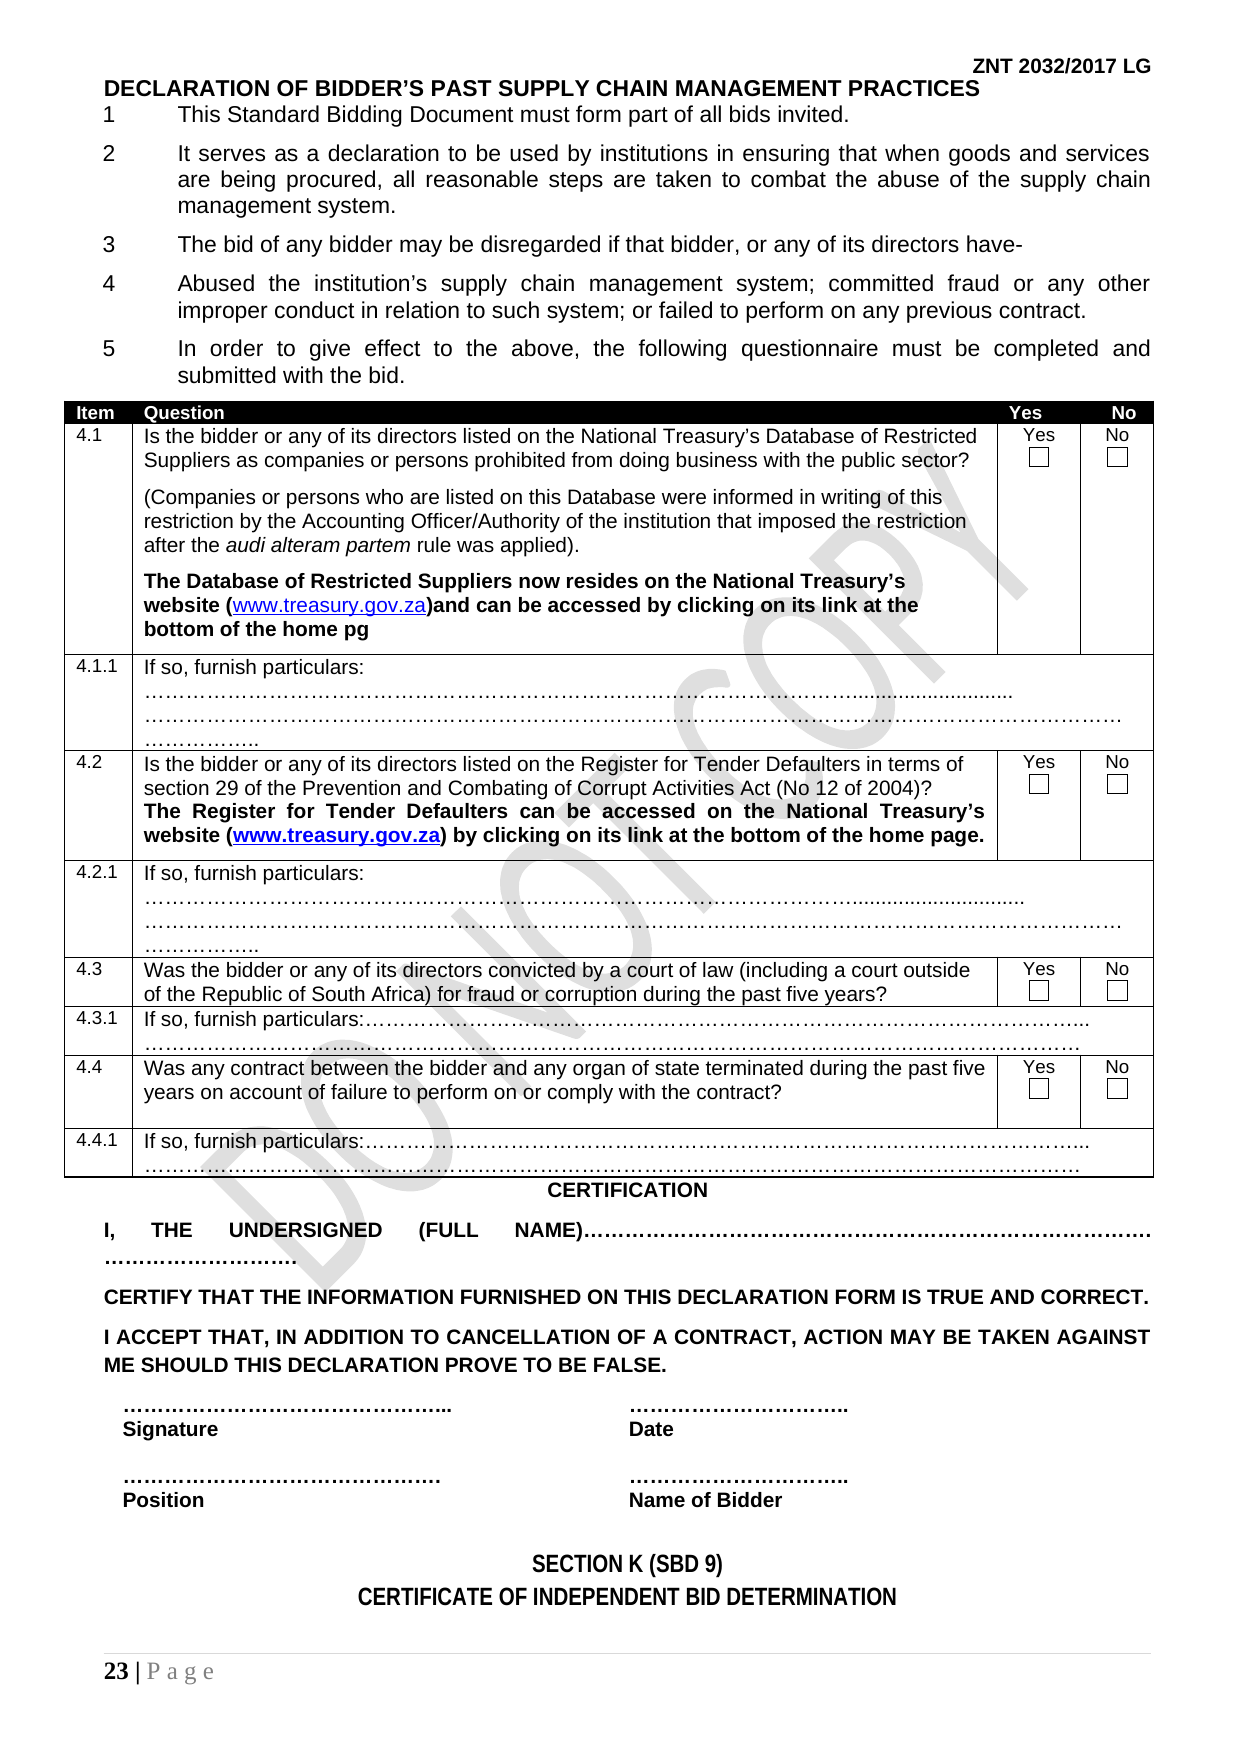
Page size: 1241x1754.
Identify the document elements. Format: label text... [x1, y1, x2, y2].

table_cell If so, furnish particulars:…………………………………………………………………………………………............................ ………………………………………………………………………………………………………………………………………….. [133, 655, 1153, 750]
table_cell Is the bidder or any of its directors listed on the National Treasury’s Database of Restricted Suppliers as companies or persons prohibited from doing business with the public sector? (Companies or persons who are listed on this Database were informed in writing of this restriction by the Accounting Officer/Authority of the institution that imposed the restriction after the audi alteram partem rule was applied). The Database of Restricted Suppliers now resides on the National Treasury’s website (www.treasury.gov.za)and can be accessed by clicking on its link at the bottom of the home pg [133, 424, 997, 653]
list This Standard Bidding Document must form part of all bids invited. [102, 101, 1151, 127]
table_cell 4.2.1 [65, 861, 132, 957]
table_cell 4.4 [65, 1056, 132, 1127]
table_cell Yes [998, 958, 1080, 1006]
table_cell If so, furnish particulars:…………………………………………………………………………………………... ……………………………………………………………………………………………………………………… [133, 1007, 1153, 1054]
table_cell 4.3.1 [65, 1007, 132, 1054]
table_cell 4.2 [65, 751, 132, 860]
subtitle DECLARATION OF BIDDER’S PAST SUPPLY CHAIN MANAGEMENT PRACTICES [103, 77, 1151, 101]
table_cell Is the bidder or any of its directors listed on the Register for Tender Defaulters in terms of section 29 of the Prevention and Combating of Corrupt Activities Act (No 12 of 2004)? The Register for Tender Defaulters can be accessed on the National Treasury’s website (www.treasury.gov.za) by clicking on its link at the bottom of the home page. [133, 751, 997, 860]
table_cell 4.3 [65, 958, 132, 1006]
table_cell No [1081, 751, 1153, 860]
table_cell Yes [998, 751, 1080, 860]
text CERTIFICATION [103, 1178, 1151, 1201]
table_cell Was any contract between the bidder and any organ of state terminated during the past five years on account of failure to perform on or comply with the contract? [133, 1056, 997, 1127]
table_cell Yes [998, 1056, 1080, 1127]
list In order to give effect to the above, the following questionnaire must be completed and submitted with the bid. [102, 335, 1151, 388]
text Position Name of Bidder [58, 1488, 1151, 1512]
text CERTIFY THAT THE INFORMATION FURNISHED ON THIS DECLARATION FORM IS TRUE AND CORRECT. [103, 1285, 1151, 1309]
text I, THE UNDERSIGNED (FULL NAME)……………………………………………………………………….………………………. [103, 1217, 1151, 1269]
list It serves as a declaration to be used by institutions in ensuring that when goods and services are being procured, all reasonable steps are taken to combat the abuse of the supply chain management system. [102, 140, 1151, 219]
list The bid of any bidder may be disregarded if that bidder, or any of its directors have- [102, 231, 1151, 258]
table_cell If so, furnish particulars:…………………………………………………………………………………………... ……………………………………………………………………………………………………………………… [133, 1129, 1153, 1176]
table_header Question [133, 402, 997, 423]
table_cell No [1081, 1056, 1153, 1127]
table_header Item [65, 402, 132, 423]
text Signature Date [103, 1416, 1151, 1440]
table_cell No [1081, 958, 1153, 1006]
text I ACCEPT THAT, IN ADDITION TO CANCELLATION OF A CONTRACT, ACTION MAY BE TAKEN AGAINST ME SHOULD THIS DECLARATION PROVE TO BE FALSE. [103, 1325, 1151, 1376]
table_cell 4.1 [65, 424, 132, 653]
table_header Yes [998, 402, 1053, 423]
text ………………………………………. ………………………….. [103, 1464, 1151, 1488]
table_header No [1054, 402, 1153, 423]
table_cell 4.1.1 [65, 655, 132, 750]
text CERTIFICATE OF INDEPENDENT BID DETERMINATION [103, 1582, 1151, 1610]
table_cell Yes [998, 424, 1080, 653]
text SECTION K (SBD 9) [103, 1549, 1151, 1577]
table_cell If so, furnish particulars:………………………………………………………………………………………….............................. ………………………………………………………………………………………………………………………………………….. [133, 861, 1153, 957]
list Abused the institution’s supply chain management system; committed fraud or any other improper conduct in relation to such system; or failed to perform on any previous contract. [102, 270, 1151, 323]
text ………………………………………... ………………………….. [103, 1392, 1151, 1416]
table_cell No [1081, 424, 1153, 653]
table_cell Was the bidder or any of its directors convicted by a court of law (including a court outside of the Republic of South Africa) for fraud or corruption during the past five years? [133, 958, 997, 1006]
table_cell 4.4.1 [65, 1129, 132, 1176]
